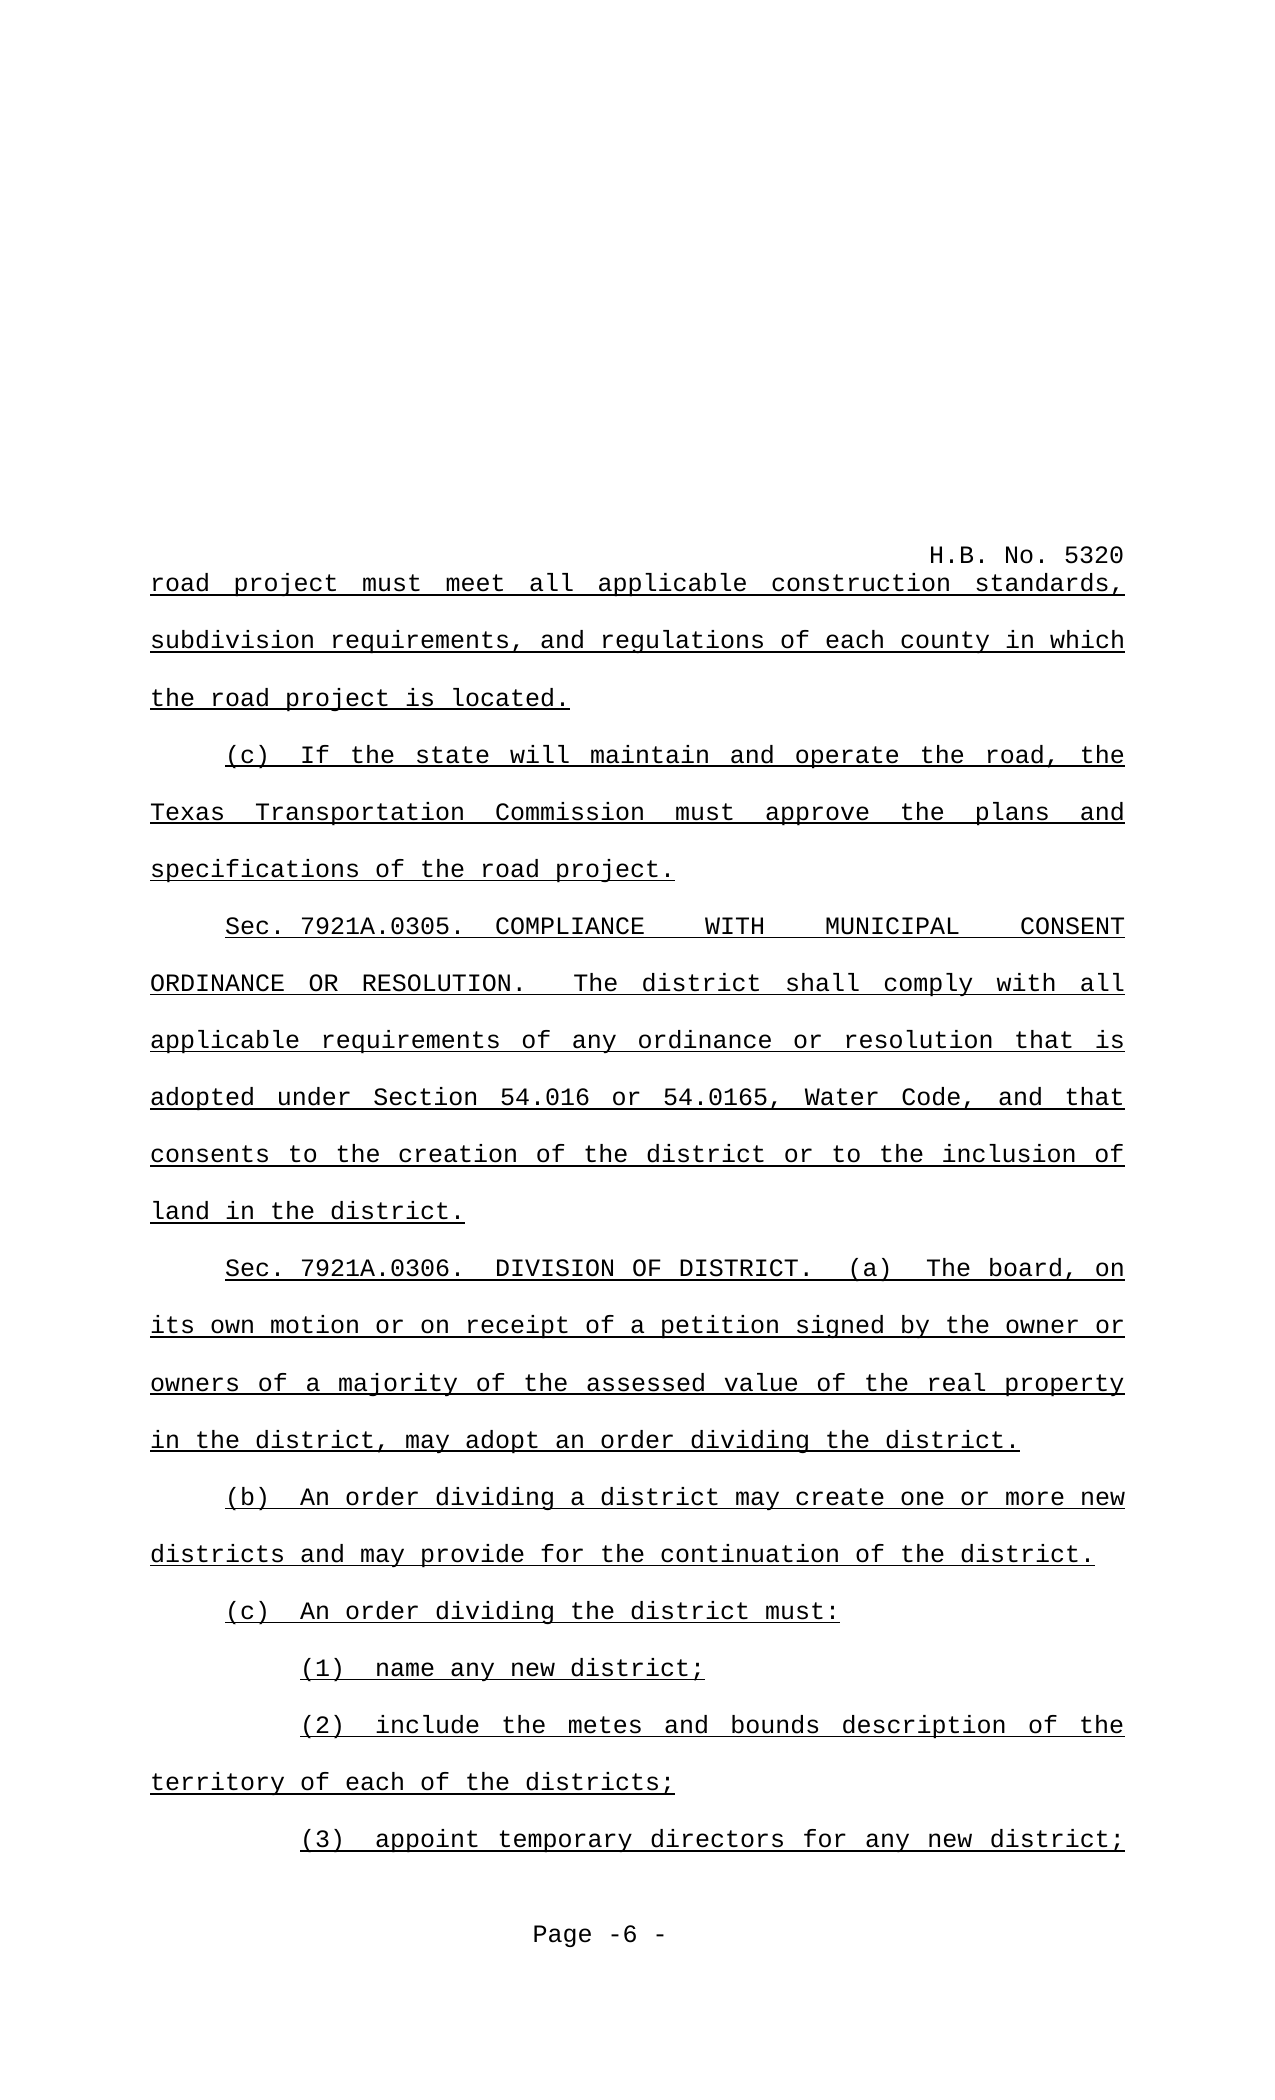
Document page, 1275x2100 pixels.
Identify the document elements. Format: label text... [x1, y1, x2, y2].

text Sec. 7921A.0306. DIVISION OF DISTRICT. (a) The board, on its own motion or on receipt of a petition signed by the owner or owners of a majority of the assessed value of the real property in the district, may adopt an order dividing the district. [150, 1338, 1125, 1393]
text Sec. 7921A.0305. COMPLIANCE WITH MUNICIPAL CONSENT ORDINANCE OR RESOLUTION. The district shall comply with all applicable requirements of any ordinance or resolution that is adopted under Section 54.016 or 54.0165, Water Code, and that consents to the creation of the district or to the inclusion of land in the district. [150, 995, 1125, 1051]
text Sec. 7921A.0305. COMPLIANCE WITH MUNICIPAL CONSENT ORDINANCE OR RESOLUTION. The district shall comply with all applicable requirements of any ordinance or resolution that is adopted under Section 54.016 or 54.0165, Water Code, and that consents to the creation of the district or to the inclusion of land in the district. [150, 913, 1125, 994]
text (b) An order dividing a district may create one or more new districts and may provide for the continuation of the district. [150, 1484, 1125, 1570]
text (c) If the state will maintain and operate the road, the Texas Transportation Commission must approve the plans and specifications of the road project. [150, 824, 1125, 885]
text (1) name any new district; [150, 1655, 1125, 1684]
text Sec. 7921A.0305. COMPLIANCE WITH MUNICIPAL CONSENT ORDINANCE OR RESOLUTION. The district shall comply with all applicable requirements of any ordinance or resolution that is adopted under Section 54.016 or 54.0165, Water Code, and that consents to the creation of the district or to the inclusion of land in the district. [150, 1110, 1125, 1165]
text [150, 571, 1125, 594]
text Sec. 7921A.0306. DIVISION OF DISTRICT. (a) The board, on its own motion or on receipt of a petition signed by the owner or owners of a majority of the assessed value of the real property in the district, may adopt an order dividing the district. [150, 1256, 1125, 1336]
text (c) An order dividing the district must: [150, 1598, 1125, 1627]
text (2) include the metes and bounds description of the territory of each of the districts; [150, 1712, 1125, 1798]
text Sec. 7921A.0305. COMPLIANCE WITH MUNICIPAL CONSENT ORDINANCE OR RESOLUTION. The district shall comply with all applicable requirements of any ordinance or resolution that is adopted under Section 54.016 or 54.0165, Water Code, and that consents to the creation of the district or to the inclusion of land in the district. [150, 1052, 1125, 1108]
text (c) If the state will maintain and operate the road, the Texas Transportation Commission must approve the plans and specifications of the road project. [150, 742, 1125, 822]
text Sec. 7921A.0305. COMPLIANCE WITH MUNICIPAL CONSENT ORDINANCE OR RESOLUTION. The district shall comply with all applicable requirements of any ordinance or resolution that is adopted under Section 54.016 or 54.0165, Water Code, and that consents to the creation of the district or to the inclusion of land in the district. [150, 1167, 1125, 1227]
text Sec. 7921A.0306. DIVISION OF DISTRICT. (a) The board, on its own motion or on receipt of a petition signed by the owner or owners of a majority of the assessed value of the real property in the district, may adopt an order dividing the district. [150, 1395, 1125, 1456]
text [150, 1827, 1125, 1855]
